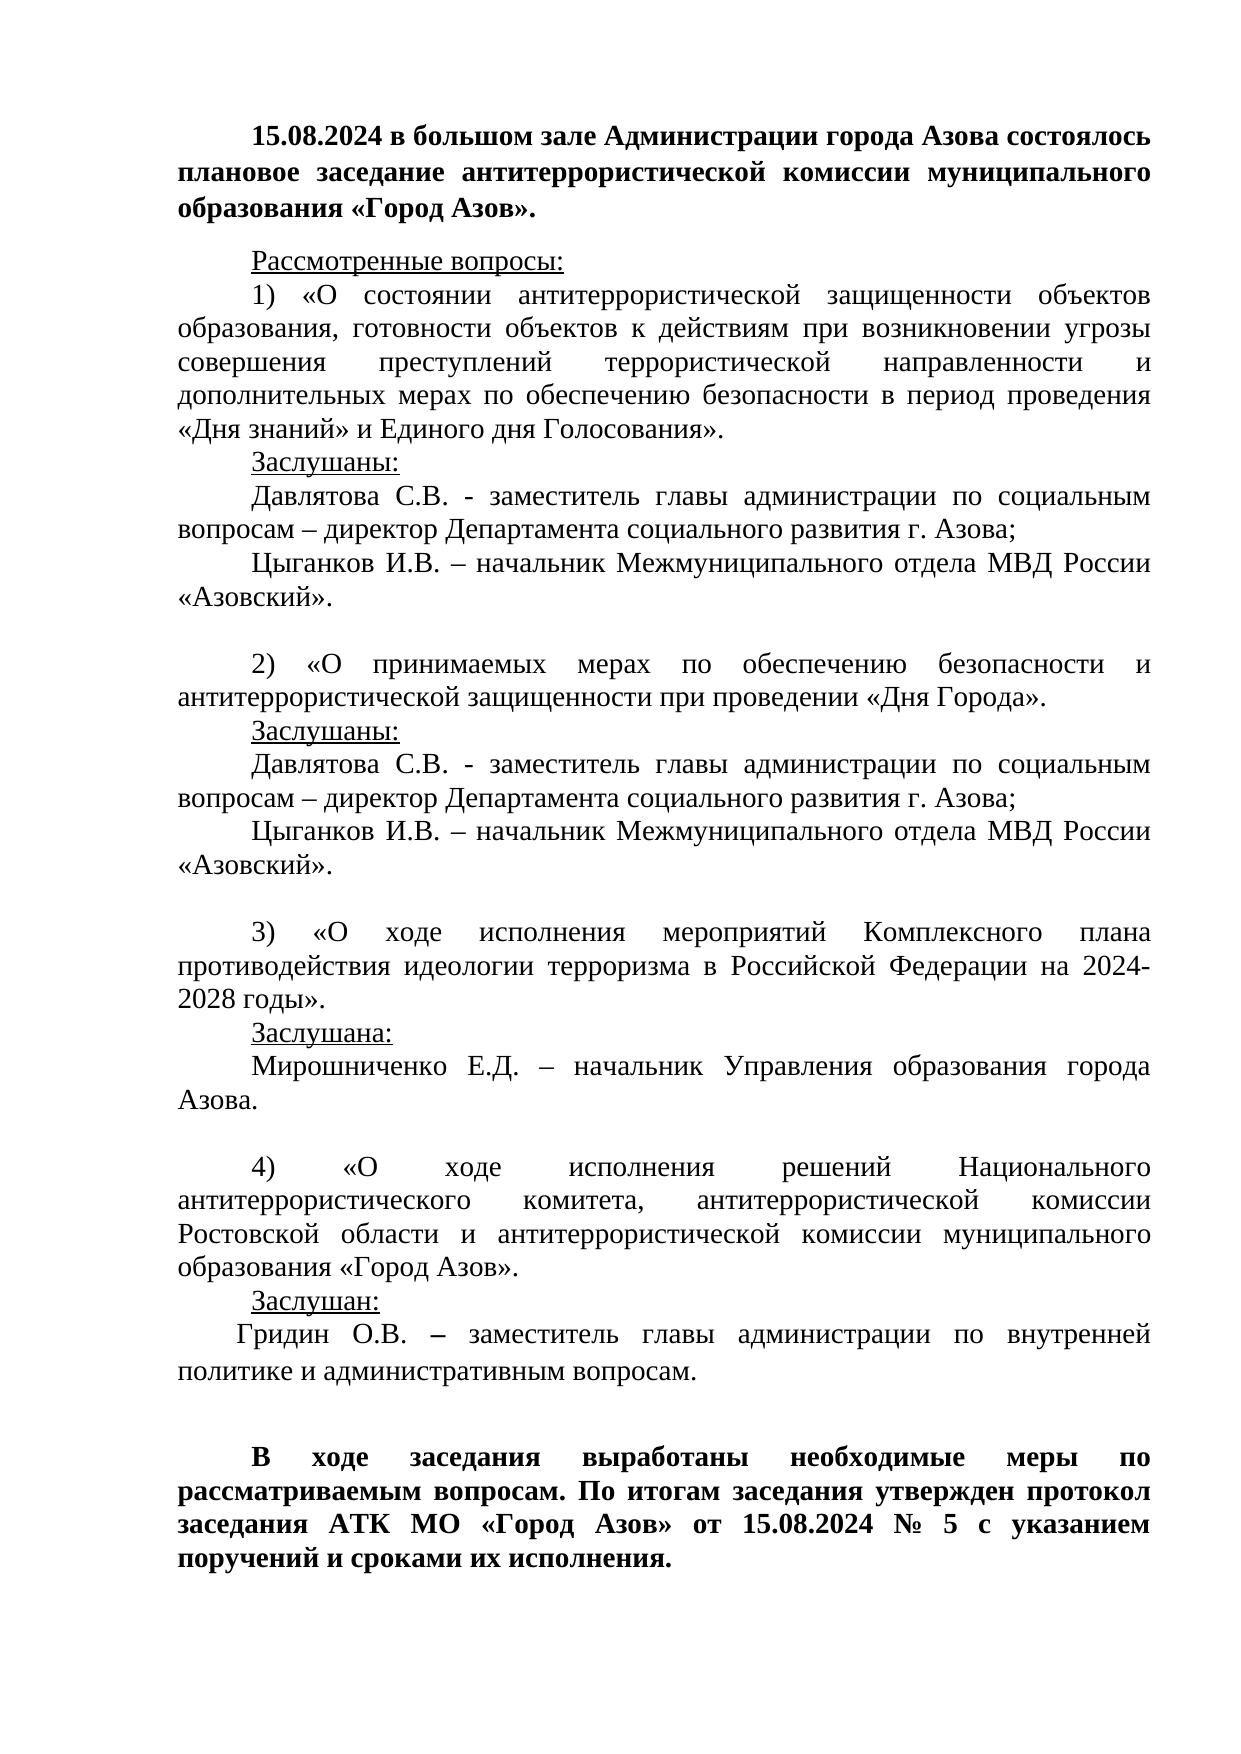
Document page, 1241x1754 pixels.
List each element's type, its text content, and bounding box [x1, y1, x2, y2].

text Давлятова С.В. - заместитель главы администрации по социальным вопросам – директор Департамента социального развития г. Азова; [177, 478, 1152, 545]
text Заслушана: [177, 1015, 1152, 1048]
text В ходе заседания выработаны необходимые меры по рассматриваемым вопросам. По итогам заседания утвержден протокол заседания АТК МО «Город Азов» от 15.08.2024 № 5 с указанием поручений и сроками их исполнения. [177, 1439, 1152, 1573]
text 4) «О ходе исполнения решений Национального антитеррористического комитета, антитеррористической комиссии Ростовской области и антитеррористической комиссии муниципального образования «Город Азов». [177, 1149, 1152, 1283]
text 1) «О состоянии антитеррористической защищенности объектов образования, готовности объектов к действиям при возникновении угрозы совершения преступлений террористической направленности и дополнительных мерах по обеспечению безопасности в период проведения «Дня знаний» и Единого дня Голосования». [177, 277, 1152, 444]
text 15.08.2024 в большом зале Администрации города Азова состоялось плановое заседание антитеррористической комиссии муниципального образования «Город Азов». [177, 118, 1152, 224]
text Цыганков И.В. – начальник Межмуниципального отдела МВД России «Азовский». [177, 545, 1152, 612]
text Гридин О.В. – заместитель главы администрации по внутренней политике и административным вопросам. [177, 1317, 1152, 1386]
text Заслушаны: [177, 713, 1152, 746]
text Давлятова С.В. - заместитель главы администрации по социальным вопросам – директор Департамента социального развития г. Азова; [177, 746, 1152, 813]
text 3) «О ходе исполнения мероприятий Комплексного плана противодействия идеологии терроризма в Российской Федерации на 2024-2028 годы». [177, 914, 1152, 1015]
text Цыганков И.В. – начальник Межмуниципального отдела МВД России «Азовский». [177, 813, 1152, 881]
text Заслушан: [177, 1283, 1152, 1317]
text 2) «О принимаемых мерах по обеспечению безопасности и антитеррористической защищенности при проведении «Дня Города». [177, 646, 1152, 713]
text Рассмотренные вопросы: [177, 243, 1152, 277]
text Мирошниченко Е.Д. – начальник Управления образования города Азова. [177, 1048, 1152, 1115]
text Заслушаны: [177, 444, 1152, 478]
